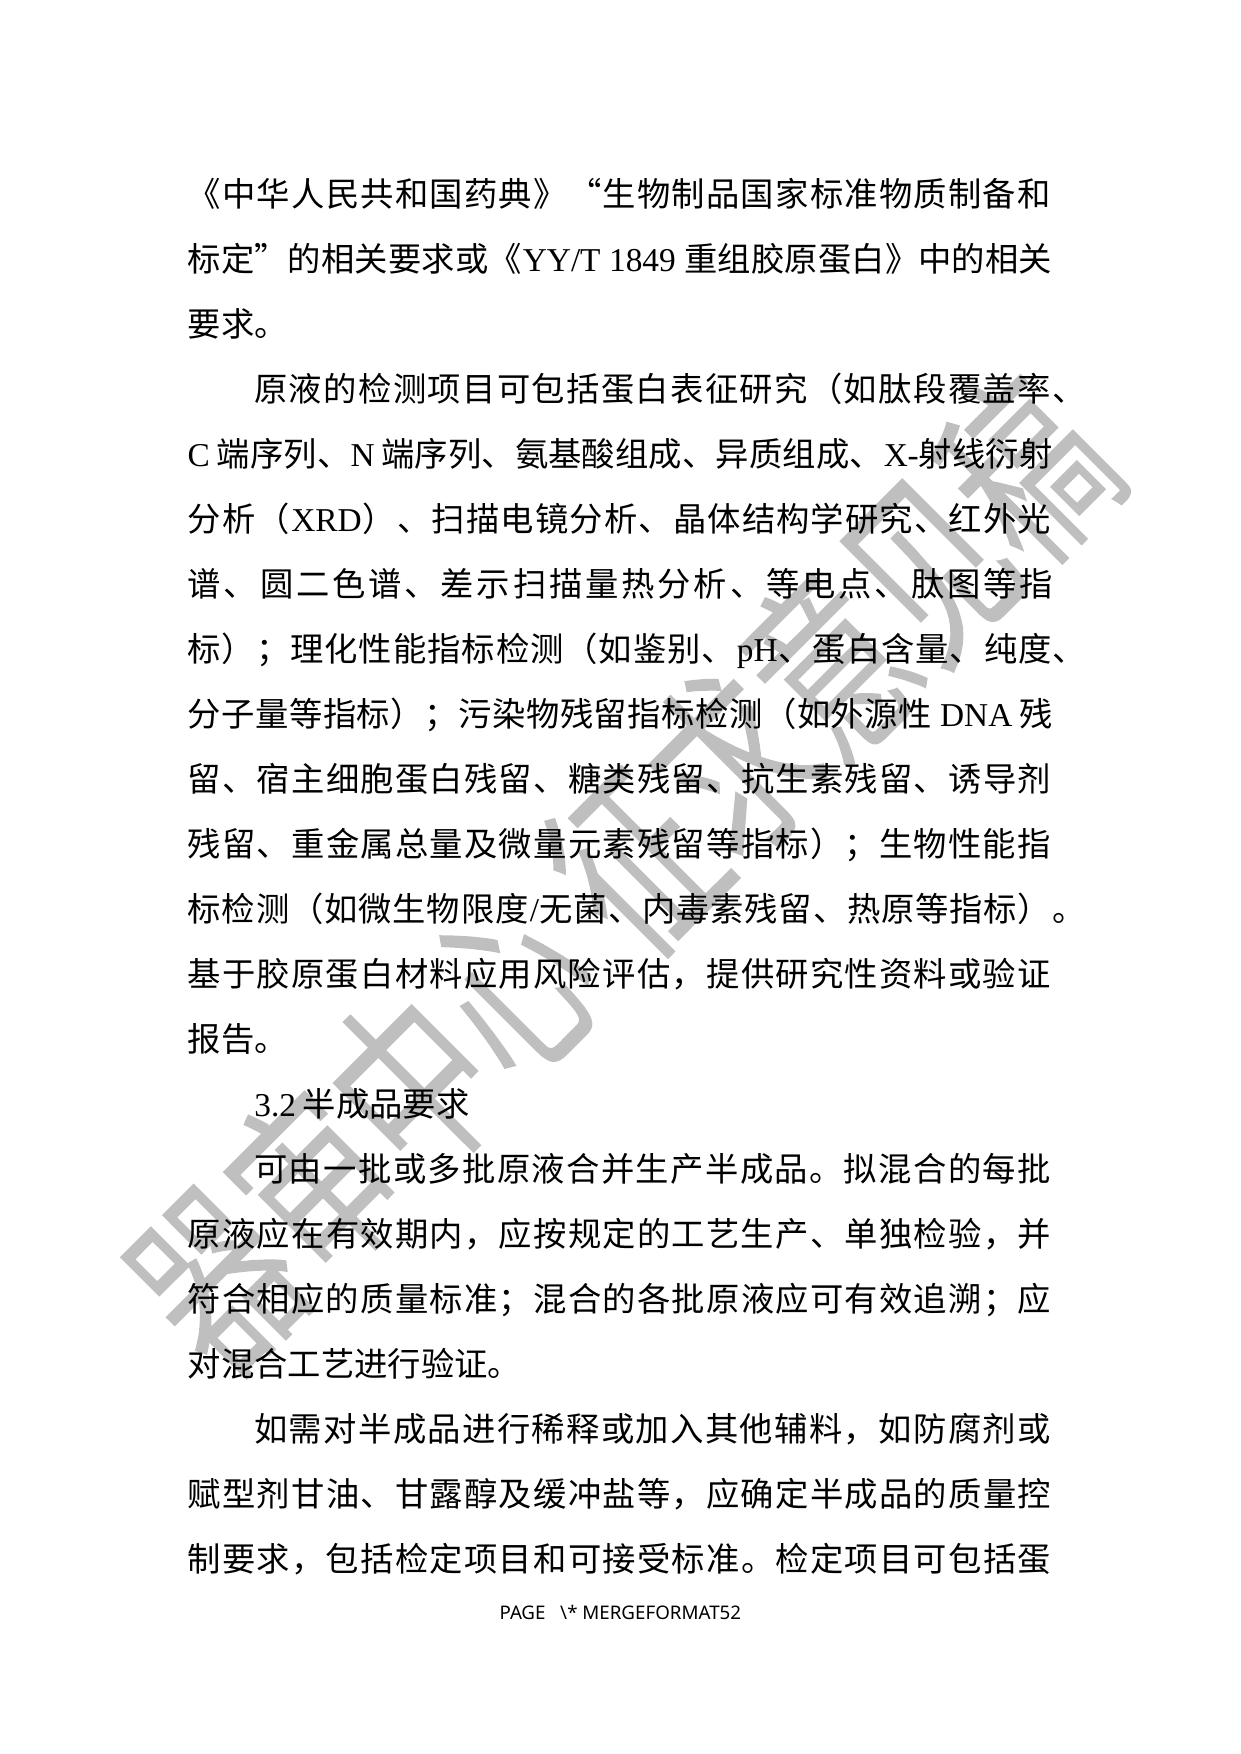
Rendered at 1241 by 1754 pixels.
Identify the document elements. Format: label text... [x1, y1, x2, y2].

text 3.2半成品要求 [187, 1070, 1053, 1135]
text 原液的检测项目可包括蛋白表征研究（如肽段覆盖率、C端序列、N端序列、氨基酸组成、异质组成、X-射线衍射分析（XRD）、扫描电镜分析、晶体结构学研究、红外光谱、圆二色谱、差示扫描量热分析、等电点、肽图等指标）；理化性能指标检测（如鉴别、pH、蛋白含量、纯度、分子量等指标）；污染物残留指标检测（如外源性DNA残留、宿主细胞蛋白残留、糖类残留、抗生素残留、诱导剂残留、重金属总量及微量元素残留等指标）；生物性能指标检测（如微生物限度/无菌、内毒素残留、热原等指标）。基于胶原蛋白材料应用风险评估，提供研究性资料或验证报告。 [187, 355, 1053, 1070]
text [187, 160, 1053, 355]
text 可由一批或多批原液合并生产半成品。拟混合的每批原液应在有效期内，应按规定的工艺生产、单独检验，并符合相应的质量标准；混合的各批原液应可有效追溯；应对混合工艺进行验证。 [187, 1135, 1053, 1395]
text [187, 1395, 1053, 1590]
